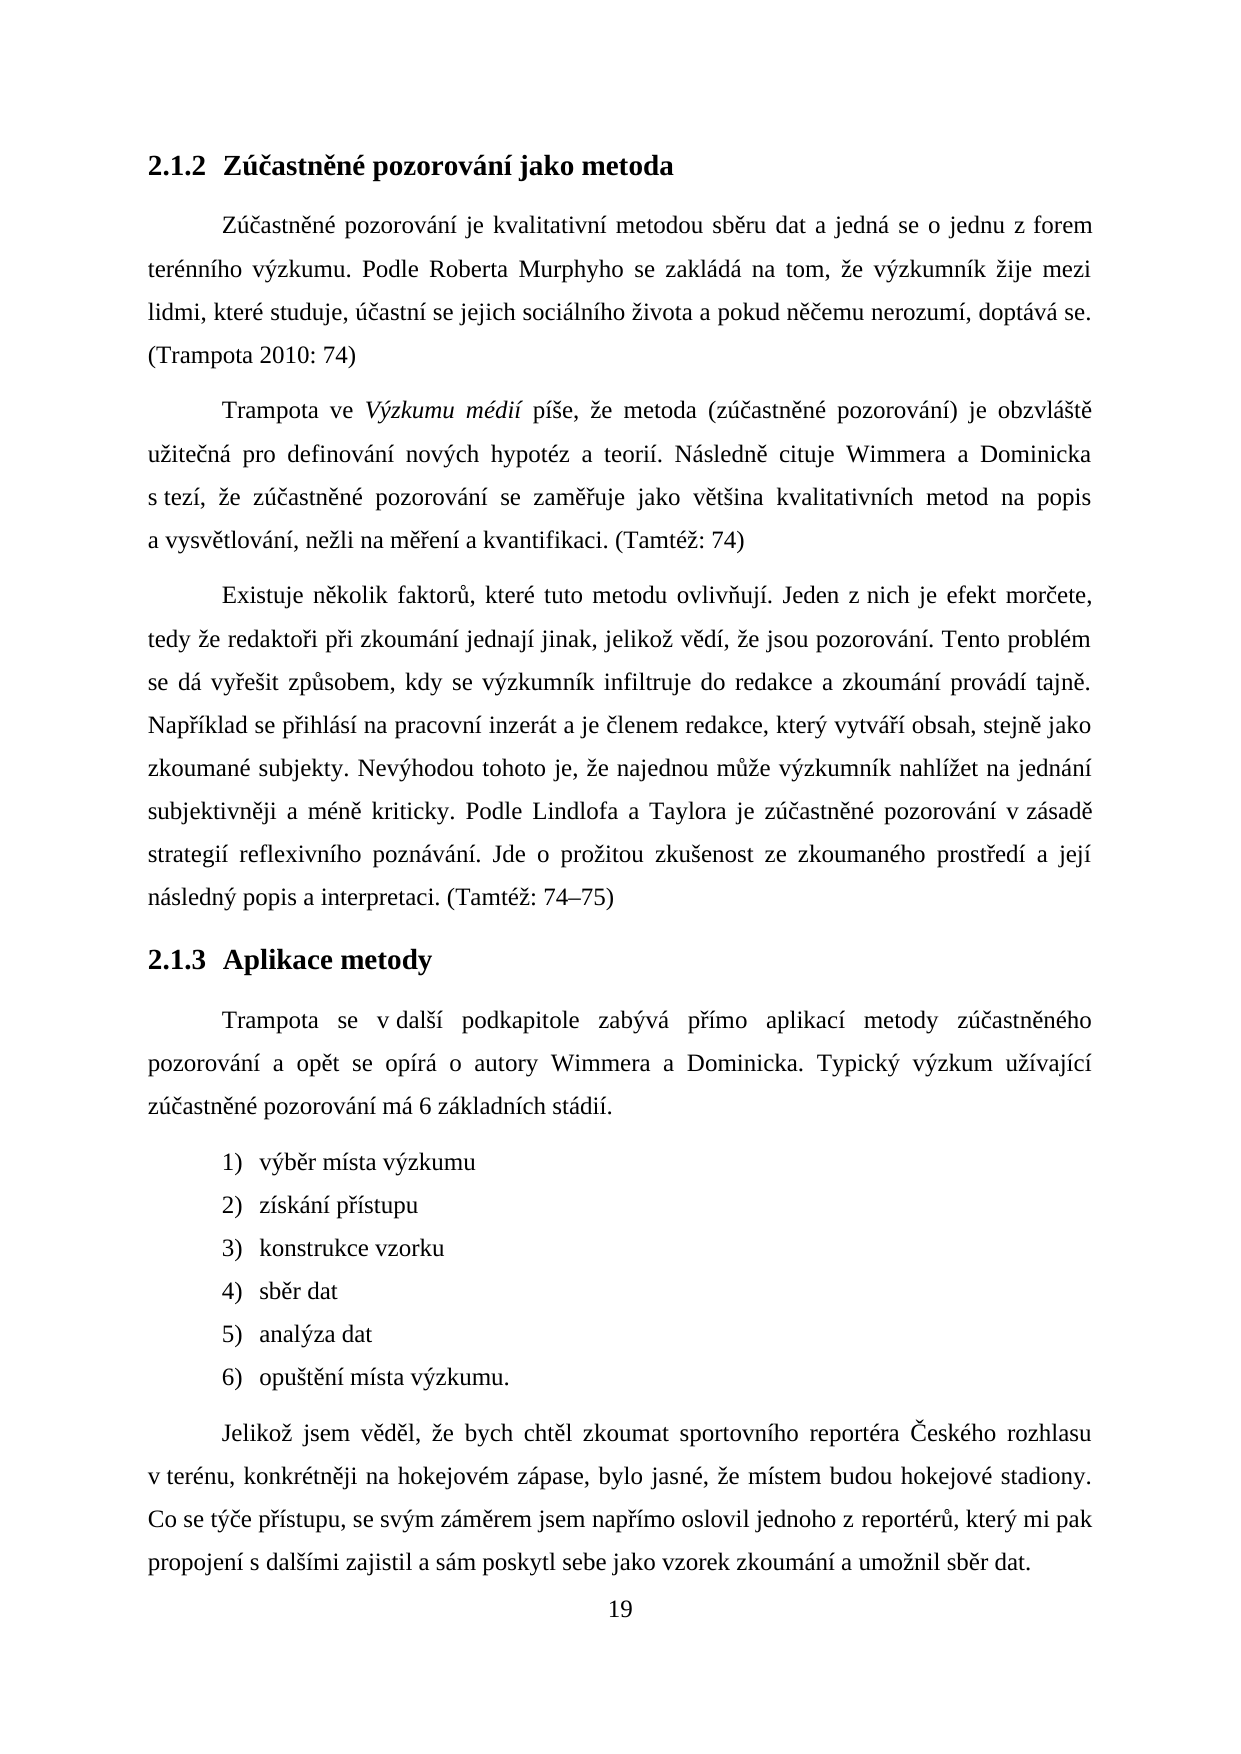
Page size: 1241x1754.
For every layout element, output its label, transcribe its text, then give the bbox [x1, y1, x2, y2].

subtitle Zúčastněné pozorování jako metoda [148, 148, 1092, 181]
subtitle Aplikace metody [148, 942, 1092, 976]
list sběr dat [222, 1276, 1092, 1305]
text Zúčastněné pozorování je kvalitativní metodou sběru dat a jedná se o jednu z forem terénního výzkumu. Podle Roberta Murphyho se zakládá na tom, že výzkumník žije mezi lidmi, které studuje, účastní se jejich sociálního života a pokud něčemu nerozumí, doptává se. (Trampota 2010: 74) [148, 211, 1092, 369]
text Trampota ve Výzkumu médií píše, že metoda (zúčastněné pozorování) je obzvláště užitečná pro definování nových hypotéz a teorií. Následně cituje Wimmera a Dominicka s tezí, že zúčastněné pozorování se zaměřuje jako většina kvalitativních metod na popis a vysvětlování, nežli na měření a kvantifikaci. (Tamtéž: 74) [148, 396, 1092, 554]
list získání přístupu [222, 1190, 1092, 1219]
list konstrukce vzorku [222, 1233, 1092, 1262]
text Jelikož jsem věděl, že bych chtěl zkoumat sportovního reportéra Českého rozhlasu v terénu, konkrétněji na hokejovém zápase, bylo jasné, že místem budou hokejové stadiony. Co se týče přístupu, se svým záměrem jsem napřímo oslovil jednoho z reportérů, který mi pak propojení s dalšími zajistil a sám poskytl sebe jako vzorek zkoumání a umožnil sběr dat. [148, 1418, 1092, 1576]
list opuštění místa výzkumu. [222, 1362, 1092, 1391]
text Trampota se v další podkapitole zabývá přímo aplikací metody zúčastněného pozorování a opět se opírá o autory Wimmera a Dominicka. Typický výzkum užívající zúčastněné pozorování má 6 základních stádií. [148, 1005, 1092, 1120]
text Existuje několik faktorů, které tuto metodu ovlivňují. Jeden z nich je efekt morčete, tedy že redaktoři při zkoumání jednají jinak, jelikož vědí, že jsou pozorování. Tento problém se dá vyřešit způsobem, kdy se výzkumník infiltruje do redakce a zkoumání provádí tajně. Například se přihlásí na pracovní inzerát a je členem redakce, který vytváří obsah, stejně jako zkoumané subjekty. Nevýhodou tohoto je, že najednou může výzkumník nahlížet na jednání subjektivněji a méně kriticky. Podle Lindlofa a Taylora je zúčastněné pozorování v zásadě strategií reflexivního poznávání. Jde o prožitou zkušenost ze zkoumaného prostředí a její následný popis a interpretaci. (Tamtéž: 74–75) [148, 581, 1092, 911]
list analýza dat [222, 1319, 1092, 1348]
list výběr místa výzkumu [222, 1147, 1092, 1176]
